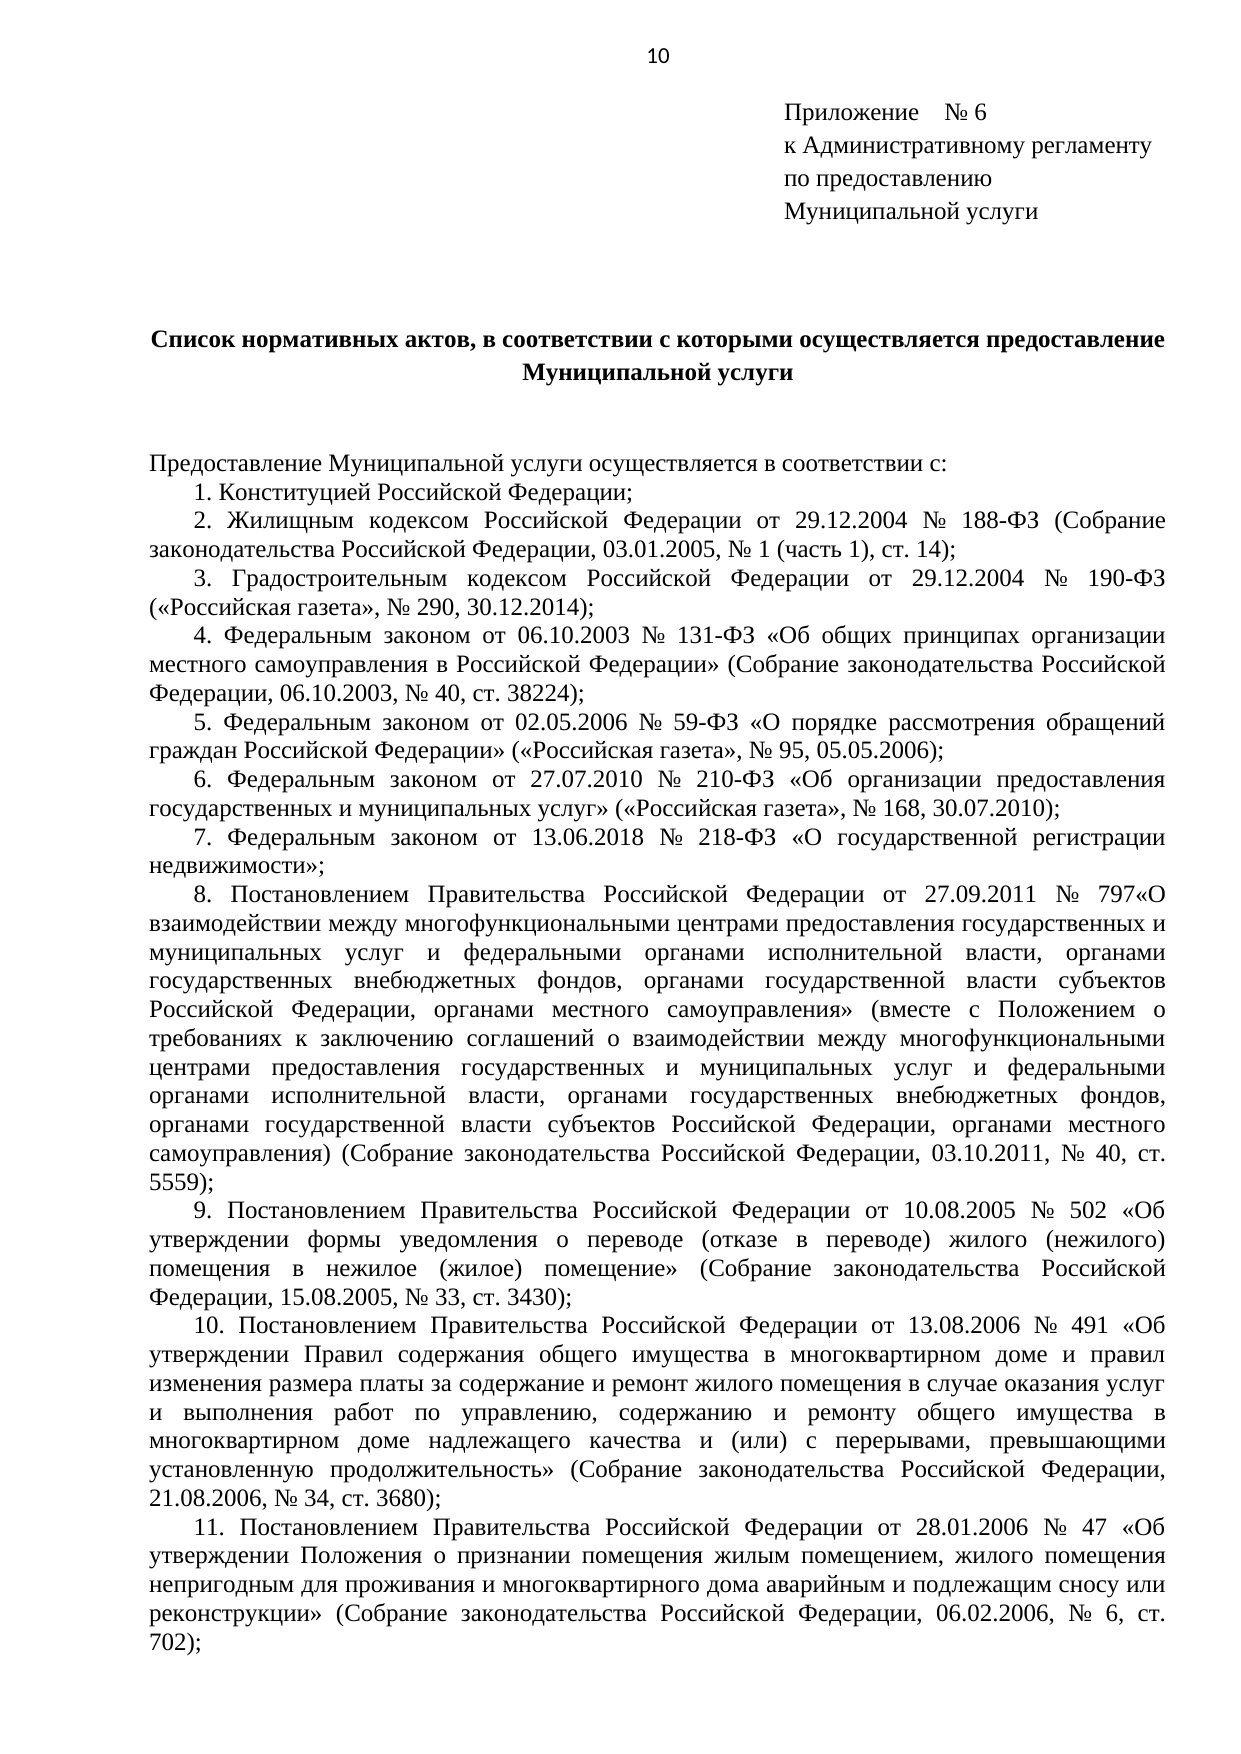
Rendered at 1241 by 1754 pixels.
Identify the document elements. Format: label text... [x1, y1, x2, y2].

title 10. Постановлением Правительства Российской Федерации от 13.08.2006 № 491 «Об утверждении Правил содержания общего имущества в многоквартирном доме и правил изменения размера платы за содержание и ремонт жилого помещения в случае оказания услуг и выполнения работ по управлению, содержанию и ремонту общего имущества в многоквартирном доме надлежащего качества и (или) с перерывами, превышающими установленную продолжительность» (Собрание законодательства Российской Федерации, 21.08.2006, № 34, ст. 3680); [149, 1310, 1167, 1512]
text Приложение № 6 [784, 97, 1167, 126]
title 6. Федеральным законом от 27.07.2010 № 210-ФЗ «Об организации предоставления государственных и муниципальных услуг» («Российская газета», № 168, 30.07.2010); [149, 764, 1167, 822]
title 8. Постановлением Правительства Российской Федерации от 27.09.2011 № 797«О взаимодействии между многофункциональными центрами предоставления государственных и муниципальных услуг и федеральными органами исполнительной власти, органами государственных внебюджетных фондов, органами государственной власти субъектов Российской Федерации, органами местного самоуправления» (вместе с Положением о требованиях к заключению соглашений о взаимодействии между многофункциональными центрами предоставления государственных и муниципальных услуг и федеральными органами исполнительной власти, органами государственных внебюджетных фондов, органами государственной власти субъектов Российской Федерации, органами местного самоуправления) (Собрание законодательства Российской Федерации, 03.10.2011, № 40, ст. 5559); [149, 879, 1167, 1195]
title 5. Федеральным законом от 02.05.2006 № 59-ФЗ «О порядке рассмотрения обращений граждан Российской Федерации» («Российская газета», № 95, 05.05.2006); [149, 707, 1167, 764]
title 11. Постановлением Правительства Российской Федерации от 28.01.2006 № 47 «Об утверждении Положения о признании помещения жилым помещением, жилого помещения непригодным для проживания и многоквартирного дома аварийным и подлежащим сносу или реконструкции» (Собрание законодательства Российской Федерации, 06.02.2006, № 6, ст. 702); [149, 1512, 1167, 1655]
text к Административному регламенту по предоставлению Муниципальной услуги [784, 130, 1167, 225]
title 9. Постановлением Правительства Российской Федерации от 10.08.2005 № 502 «Об утверждении формы уведомления о переводе (отказе в переводе) жилого (нежилого) помещения в нежилое (жилое) помещение» (Собрание законодательства Российской Федерации, 15.08.2005, № 33, ст. 3430); [149, 1195, 1167, 1310]
title 7. Федеральным законом от 13.06.2018 № 218-ФЗ «О государственной регистрации недвижимости»; [149, 822, 1167, 879]
title 3. Градостроительным кодексом Российской Федерации от 29.12.2004 № 190-ФЗ («Российская газета», № 290, 30.12.2014); [149, 563, 1167, 620]
text Список нормативных актов, в соответствии с которыми осуществляется предоставление Муниципальной услуги [149, 324, 1167, 386]
title Предоставление Муниципальной услуги осуществляется в соответствии с: [149, 448, 1167, 477]
title 1. Конституцией Российской Федерации; [149, 477, 1167, 505]
title 2. Жилищным кодексом Российской Федерации от 29.12.2004 № 188-ФЗ (Собрание законодательства Российской Федерации, 03.01.2005, № 1 (часть 1), ст. 14); [149, 505, 1167, 563]
title 4. Федеральным законом от 06.10.2003 № 131-ФЗ «Об общих принципах организации местного самоуправления в Российской Федерации» (Собрание законодательства Российской Федерации, 06.10.2003, № 40, ст. 38224); [149, 620, 1167, 707]
